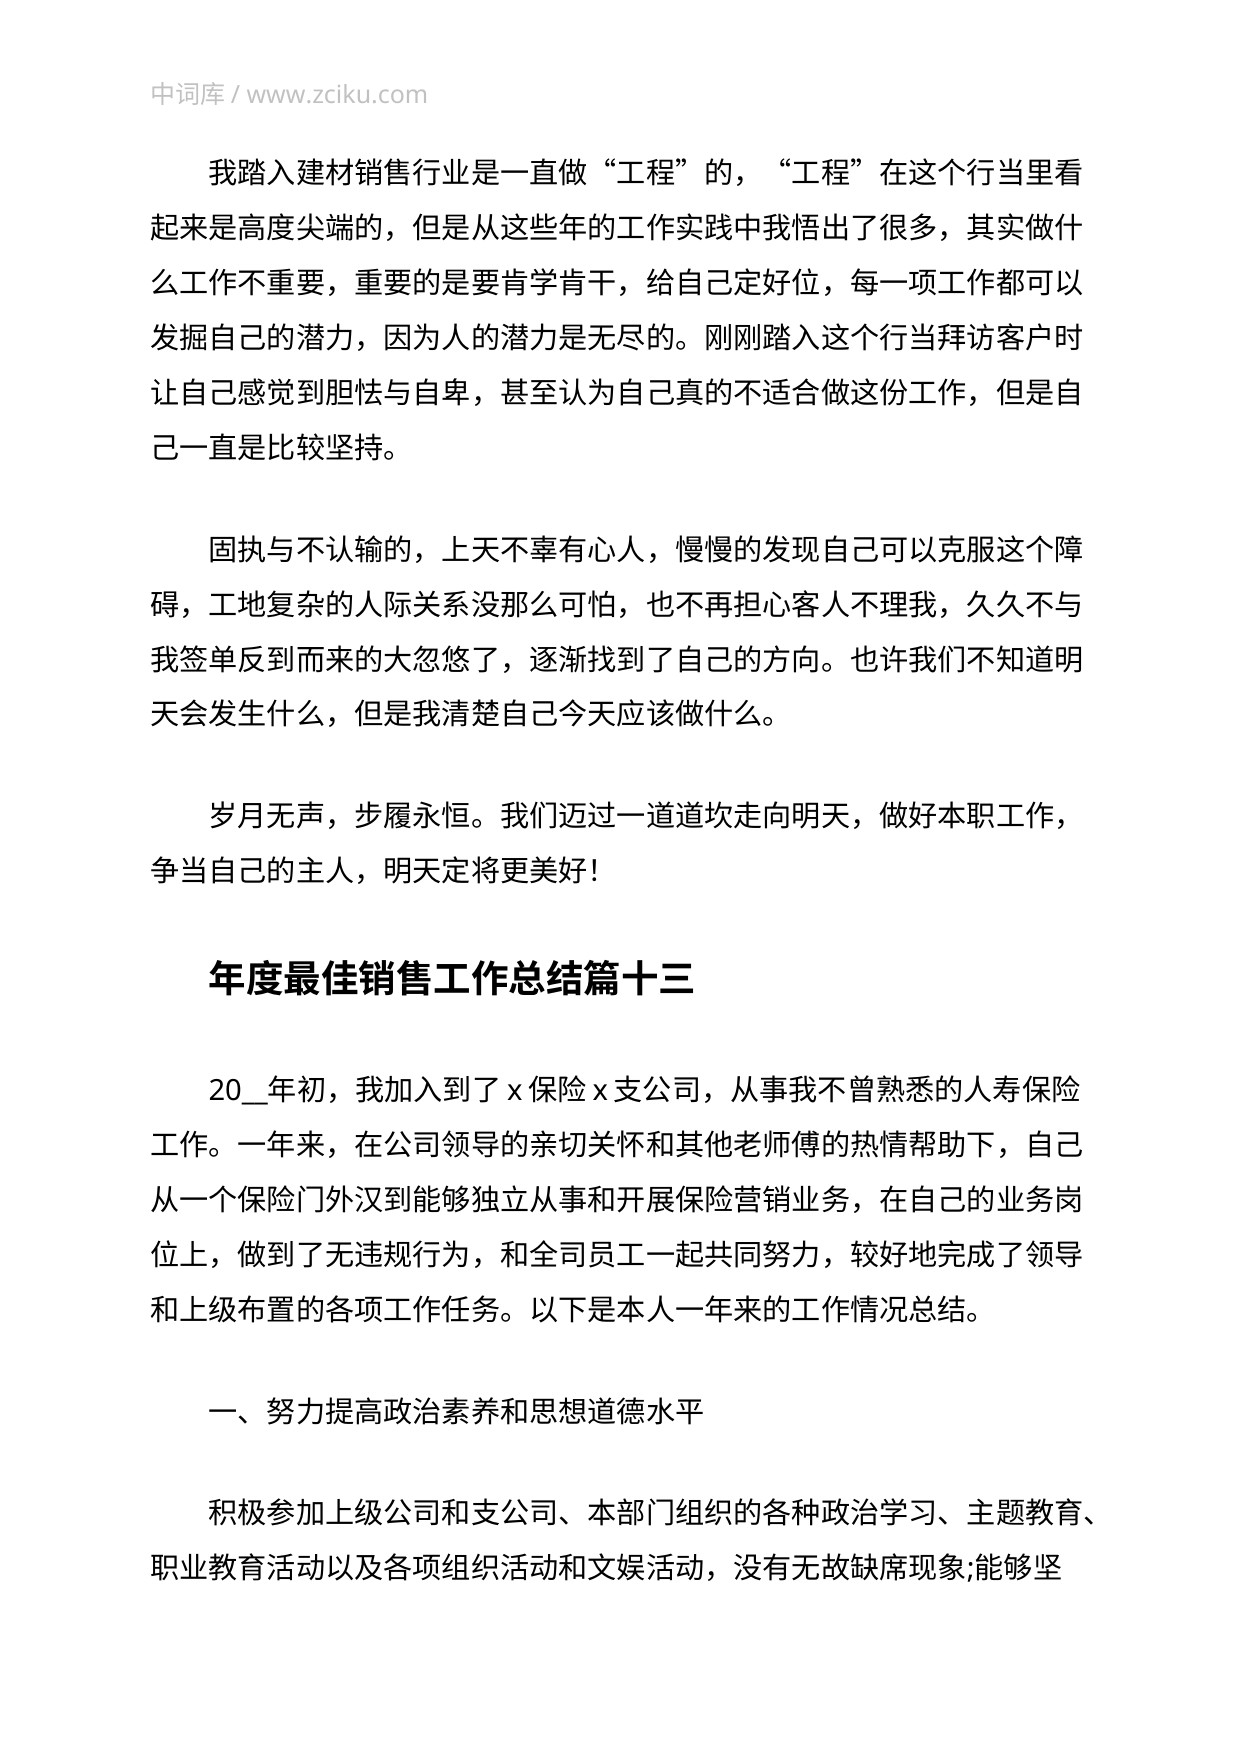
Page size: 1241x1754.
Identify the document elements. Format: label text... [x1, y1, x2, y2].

text 年度最佳销售工作总结篇十三 [150, 949, 1090, 1004]
text 20__年初，我加入到了x保险x支公司，从事我不曾熟悉的人寿保险工作。一年来，在公司领导的亲切关怀和其他老师傅的热情帮助下，自己从一个保险门外汉到能够独立从事和开展保险营销业务，在自己的业务岗位上，做到了无违规行为，和全司员工一起共同努力，较好地完成了领导和上级布置的各项工作任务。以下是本人一年来的工作情况总结。 [150, 1067, 1090, 1329]
text 岁月无声，步履永恒。我们迈过一道道坎走向明天，做好本职工作，争当自己的主人，明天定将更美好！ [150, 793, 1090, 890]
text 一、努力提高政治素养和思想道德水平 [150, 1388, 1090, 1431]
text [150, 1490, 1090, 1587]
text 固执与不认输的，上天不辜有心人，慢慢的发现自己可以克服这个障碍，工地复杂的人际关系没那么可怕，也不再担心客人不理我，久久不与我签单反到而来的大忽悠了，逐渐找到了自己的方向。也许我们不知道明天会发生什么，但是我清楚自己今天应该做什么。 [150, 526, 1090, 733]
text 我踏入建材销售行业是一直做“工程”的，“工程”在这个行当里看起来是高度尖端的，但是从这些年的工作实践中我悟出了很多，其实做什么工作不重要，重要的是要肯学肯干，给自己定好位，每一项工作都可以发掘自己的潜力，因为人的潜力是无尽的。刚刚踏入这个行当拜访客户时让自己感觉到胆怯与自卑，甚至认为自己真的不适合做这份工作，但是自己一直是比较坚持。 [150, 150, 1090, 467]
